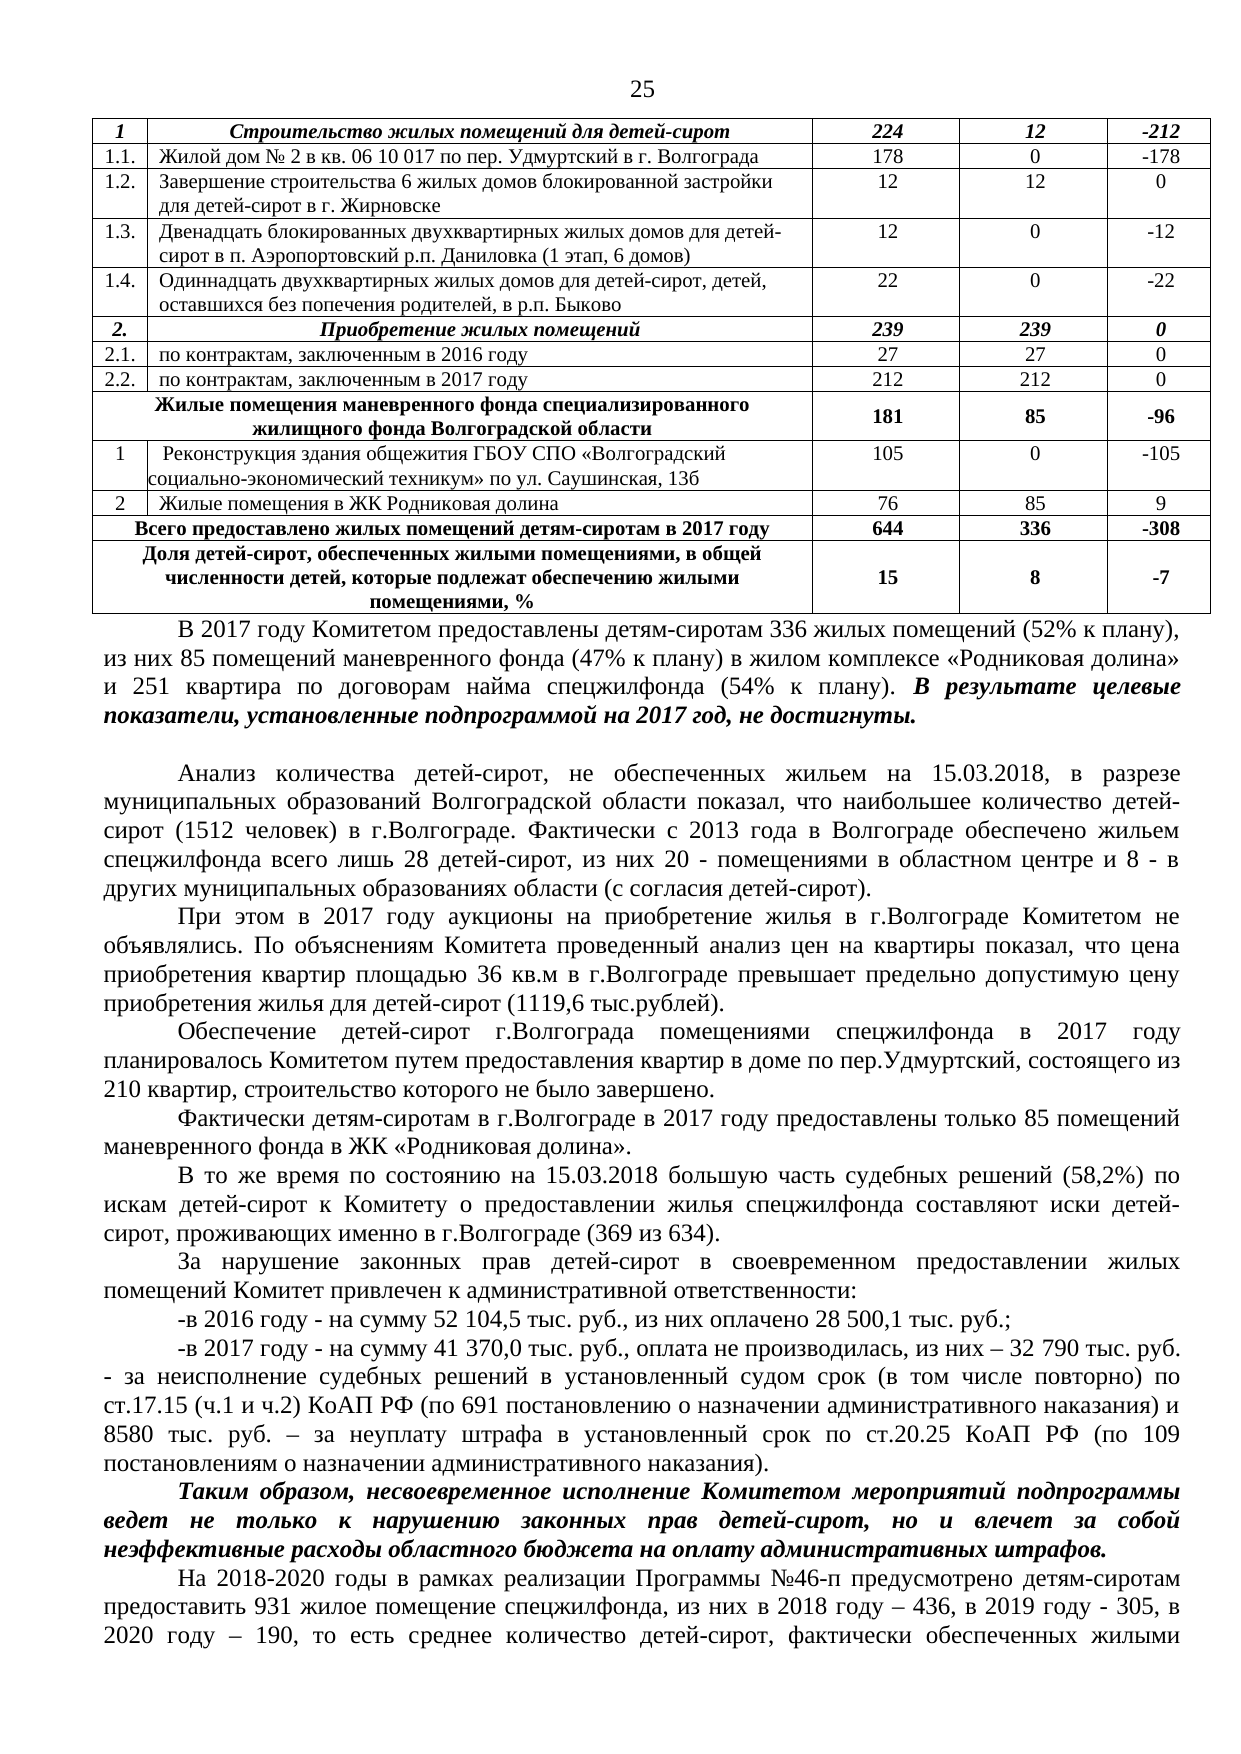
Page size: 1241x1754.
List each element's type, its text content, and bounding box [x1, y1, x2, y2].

table_cell 2.1. [93, 342, 147, 366]
table_cell -308 [1108, 516, 1210, 540]
table_cell 1 [93, 441, 147, 489]
table_cell 85 [960, 392, 1107, 440]
table_cell 1.3. [93, 219, 147, 267]
table_cell Жилой дом № 2 в кв. 06 10 017 по пер. Удмуртский в г. Волгограда [148, 144, 812, 168]
table_cell Всего предоставлено жилых помещений детям-сиротам в 2017 году [93, 516, 812, 540]
table_cell Одиннадцать двухквартирных жилых домов для детей-сирот, детей, оставшихся без попечения родителей, в р.п. Быково [148, 268, 812, 316]
text Обеспечение детей-сирот г.Волгограда помещениями спецжилфонда в 2017 году планировалось Комитетом путем предоставления квартир в доме по пер.Удмуртский, состоящего из 210 квартир, строительство которого не было завершено. [103, 1016, 1181, 1103]
text -в 2017 году - на сумму 41 370,0 тыс. руб., оплата не производилась, из них – 32 790 тыс. руб. - за неисполнение судебных решений в установленный судом срок (в том числе повторно) по ст.17.15 (ч.1 и ч.2) КоАП РФ (по 691 постановлению о назначении административного наказания) и 8580 тыс. руб. – за неуплату штрафа в установленный срок по ст.20.25 КоАП РФ (по 109 постановлениям о назначении административного наказания). [103, 1333, 1181, 1476]
table_cell Реконструкция здания общежития ГБОУ СПО «Волгоградский социально-экономический техникум» по ул. Саушинская, 13б [148, 441, 812, 489]
table_cell 239 [960, 317, 1107, 341]
table_cell 644 [813, 516, 959, 540]
table_cell 27 [813, 342, 959, 366]
text Анализ количества детей-сирот, не обеспеченных жильем на 15.03.2018, в разрезе муниципальных образований Волгоградской области показал, что наибольшее количество детей-сирот (1512 человек) в г.Волгограде. Фактически с 2013 года в Волгограде обеспечено жильем спецжилфонда всего лишь 28 детей-сирот, из них 20 - помещениями в областном центре и 8 - в других муниципальных образованиях области (с согласия детей-сирот). [103, 758, 1181, 901]
table_cell 239 [813, 317, 959, 341]
table_cell -12 [1108, 219, 1210, 267]
text При этом в 2017 году аукционы на приобретение жилья в г.Волгограде Комитетом не объявлялись. По объяснениям Комитета проведенный анализ цен на квартиры показал, что цена приобретения квартир площадью 36 кв.м в г.Волгограде превышает предельно допустимую цену приобретения жилья для детей-сирот (1119,6 тыс.рублей). [103, 901, 1181, 1016]
text В то же время по состоянию на 15.03.2018 большую часть судебных решений (58,2%) по искам детей-сирот к Комитету о предоставлении жилья спецжилфонда составляют иски детей-сирот, проживающих именно в г.Волгограде (369 из 634). [103, 1160, 1181, 1246]
table_cell Строительство жилых помещений для детей-сирот [148, 119, 812, 143]
table_cell по контрактам, заключенным в 2016 году [148, 342, 812, 366]
table_cell 8 [960, 541, 1107, 613]
table_cell Доля детей-сирот, обеспеченных жилыми помещениями, в общей численности детей, которые подлежат обеспечению жилыми помещениями, % [93, 541, 812, 613]
table_cell Приобретение жилых помещений [148, 317, 812, 341]
table_cell 1 [93, 119, 147, 143]
table_cell -178 [1108, 144, 1210, 168]
table_cell Двенадцать блокированных двухквартирных жилых домов для детей-сирот в п. Аэропортовский р.п. Даниловка (1 этап, 6 домов) [148, 219, 812, 267]
table_cell 224 [813, 119, 959, 143]
table_cell -7 [1108, 541, 1210, 613]
table_cell 27 [960, 342, 1107, 366]
text В 2017 году Комитетом предоставлены детям-сиротам 336 жилых помещений (52% к плану), из них 85 помещений маневренного фонда (47% к плану) в жилом комплексе «Родниковая долина» и 251 квартира по договорам найма спецжилфонда (54% к плану). В результате целевые показатели, установленные подпрограммой на 2017 год, не достигнуты. [103, 614, 1181, 729]
table_cell 2 [93, 491, 147, 514]
table_cell 0 [1108, 367, 1210, 391]
table_cell Жилые помещения маневренного фонда специализированного жилищного фонда Волгоградской области [93, 392, 812, 440]
table_cell -22 [1108, 268, 1210, 316]
table_cell 0 [1108, 317, 1210, 341]
table_cell 0 [960, 441, 1107, 489]
table_cell 12 [960, 169, 1107, 217]
table_cell Жилые помещения в ЖК Родниковая долина [148, 491, 812, 514]
table_cell 0 [960, 219, 1107, 267]
text -в 2016 году - на сумму 52 104,5 тыс. руб., из них оплачено 28 500,1 тыс. руб.; [103, 1304, 1181, 1333]
table_cell 22 [813, 268, 959, 316]
table_cell 9 [1108, 491, 1210, 514]
table_cell 76 [813, 491, 959, 514]
table_cell Завершение строительства 6 жилых домов блокированной застройки для детей-сирот в г. Жирновске [148, 169, 812, 217]
table_cell 15 [813, 541, 959, 613]
table_cell 1.4. [93, 268, 147, 316]
text Фактически детям-сиротам в г.Волгограде в 2017 году предоставлены только 85 помещений маневренного фонда в ЖК «Родниковая долина». [103, 1103, 1181, 1160]
table_cell 0 [960, 268, 1107, 316]
table_cell 85 [960, 491, 1107, 514]
table_cell 12 [813, 169, 959, 217]
table_cell 212 [813, 367, 959, 391]
table_cell 1.2. [93, 169, 147, 217]
text Таким образом, несвоевременное исполнение Комитетом мероприятий подпрограммы ведет не только к нарушению законных прав детей-сирот, но и влечет за собой неэффективные расходы областного бюджета на оплату административных штрафов. [103, 1476, 1181, 1563]
table_cell 178 [813, 144, 959, 168]
table_cell по контрактам, заключенным в 2017 году [148, 367, 812, 391]
table_cell 181 [813, 392, 959, 440]
table_cell -212 [1108, 119, 1210, 143]
table_cell -105 [1108, 441, 1210, 489]
table_cell 2.2. [93, 367, 147, 391]
table_cell 12 [813, 219, 959, 267]
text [103, 1563, 1181, 1649]
table_cell 336 [960, 516, 1107, 540]
table_cell 0 [960, 144, 1107, 168]
table_cell 0 [1108, 342, 1210, 366]
table_cell 1.1. [93, 144, 147, 168]
table_cell -96 [1108, 392, 1210, 440]
table_cell 0 [1108, 169, 1210, 217]
table_cell 105 [813, 441, 959, 489]
table_cell 12 [960, 119, 1107, 143]
table_cell 2. [93, 317, 147, 341]
table_cell 212 [960, 367, 1107, 391]
text За нарушение законных прав детей-сирот в своевременном предоставлении жилых помещений Комитет привлечен к административной ответственности: [103, 1246, 1181, 1304]
